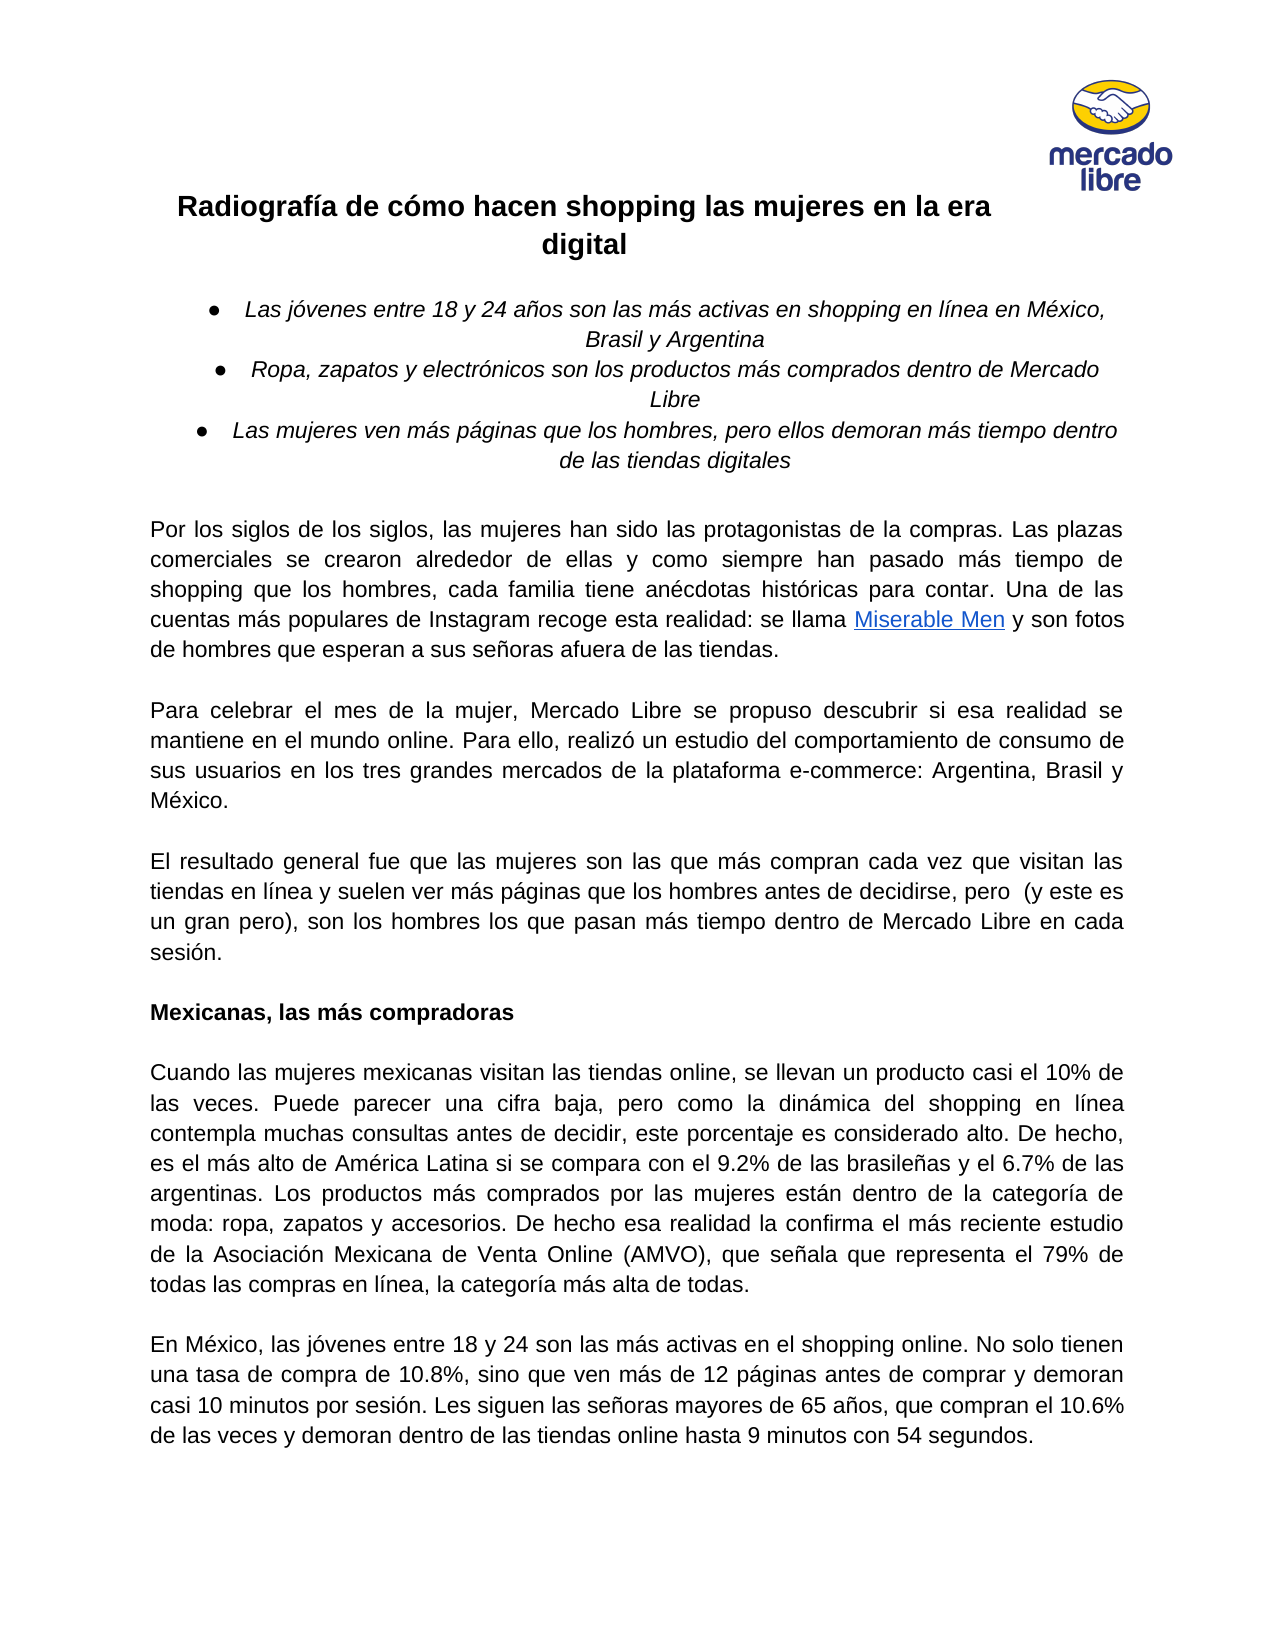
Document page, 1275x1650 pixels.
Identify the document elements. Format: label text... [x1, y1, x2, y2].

text El resultado general fue que las mujeres son las que más compran cada vez que visitan las tiendas en línea y suelen ver más páginas que los hombres antes de decidirse, pero (y este es un gran pero), son los hombres los que pasan más tiempo dentro de Mercado Libre en cada sesión. [150, 848, 1125, 965]
text Mexicanas, las más compradoras [150, 999, 1125, 1025]
text En México, las jóvenes entre 18 y 24 son las más activas en el shopping online. No solo tienen una tasa de compra de 10.8%, sino que ven más de 12 páginas antes de comprar y demoran casi 10 minutos por sesión. Les siguen las señoras mayores de 65 años, que compran el 10.6% de las veces y demoran dentro de las tiendas online hasta 9 minutos con 54 segundos. [150, 1331, 1125, 1448]
list Ropa, zapatos y electrónicos son los productos más comprados dentro de Mercado Libre [187, 356, 1125, 413]
text Para celebrar el mes de la mujer, Mercado Libre se propuso descubrir si esa realidad se mantiene en el mundo online. Para ello, realizó un estudio del comportamiento de consumo de sus usuarios en los tres grandes mercados de la plataforma e-commerce: Argentina, Brasil y México. [150, 697, 1125, 814]
list Las mujeres ven más páginas que los hombres, pero ellos demoran más tiempo dentro de las tiendas digitales [187, 417, 1125, 473]
list Las jóvenes entre 18 y 24 años son las más activas en shopping en línea en México, Brasil y Argentina [187, 296, 1125, 352]
text Radiografía de cómo hacen shopping las mujeres en la era digital [150, 188, 1125, 261]
text Por los siglos de los siglos, las mujeres han sido las protagonistas de la compras. Las plazas comerciales se crearon alrededor de ellas y como siempre han pasado más tiempo de shopping que los hombres, cada familia tiene anécdotas históricas para contar. Una de las cuentas más populares de Instagram recoge esta realidad: se llama Miserable Men y son fotos de hombres que esperan a sus señoras afuera de las tiendas. [150, 516, 1125, 663]
text Cuando las mujeres mexicanas visitan las tiendas online, se llevan un producto casi el 10% de las veces. Puede parecer una cifra baja, pero como la dinámica del shopping en línea contempla muchas consultas antes de decidir, este porcentaje es considerado alto. De hecho, es el más alto de América Latina si se compara con el 9.2% de las brasileñas y el 6.7% de las argentinas. Los productos más comprados por las mujeres están dentro de la categoría de moda: ropa, zapatos y accesorios. De hecho esa realidad la confirma el más reciente estudio de la Asociación Mexicana de Venta Online (AMVO), que señala que representa el 79% de todas las compras en línea, la categoría más alta de todas. [150, 1059, 1125, 1297]
picture [1037, 57, 1185, 218]
